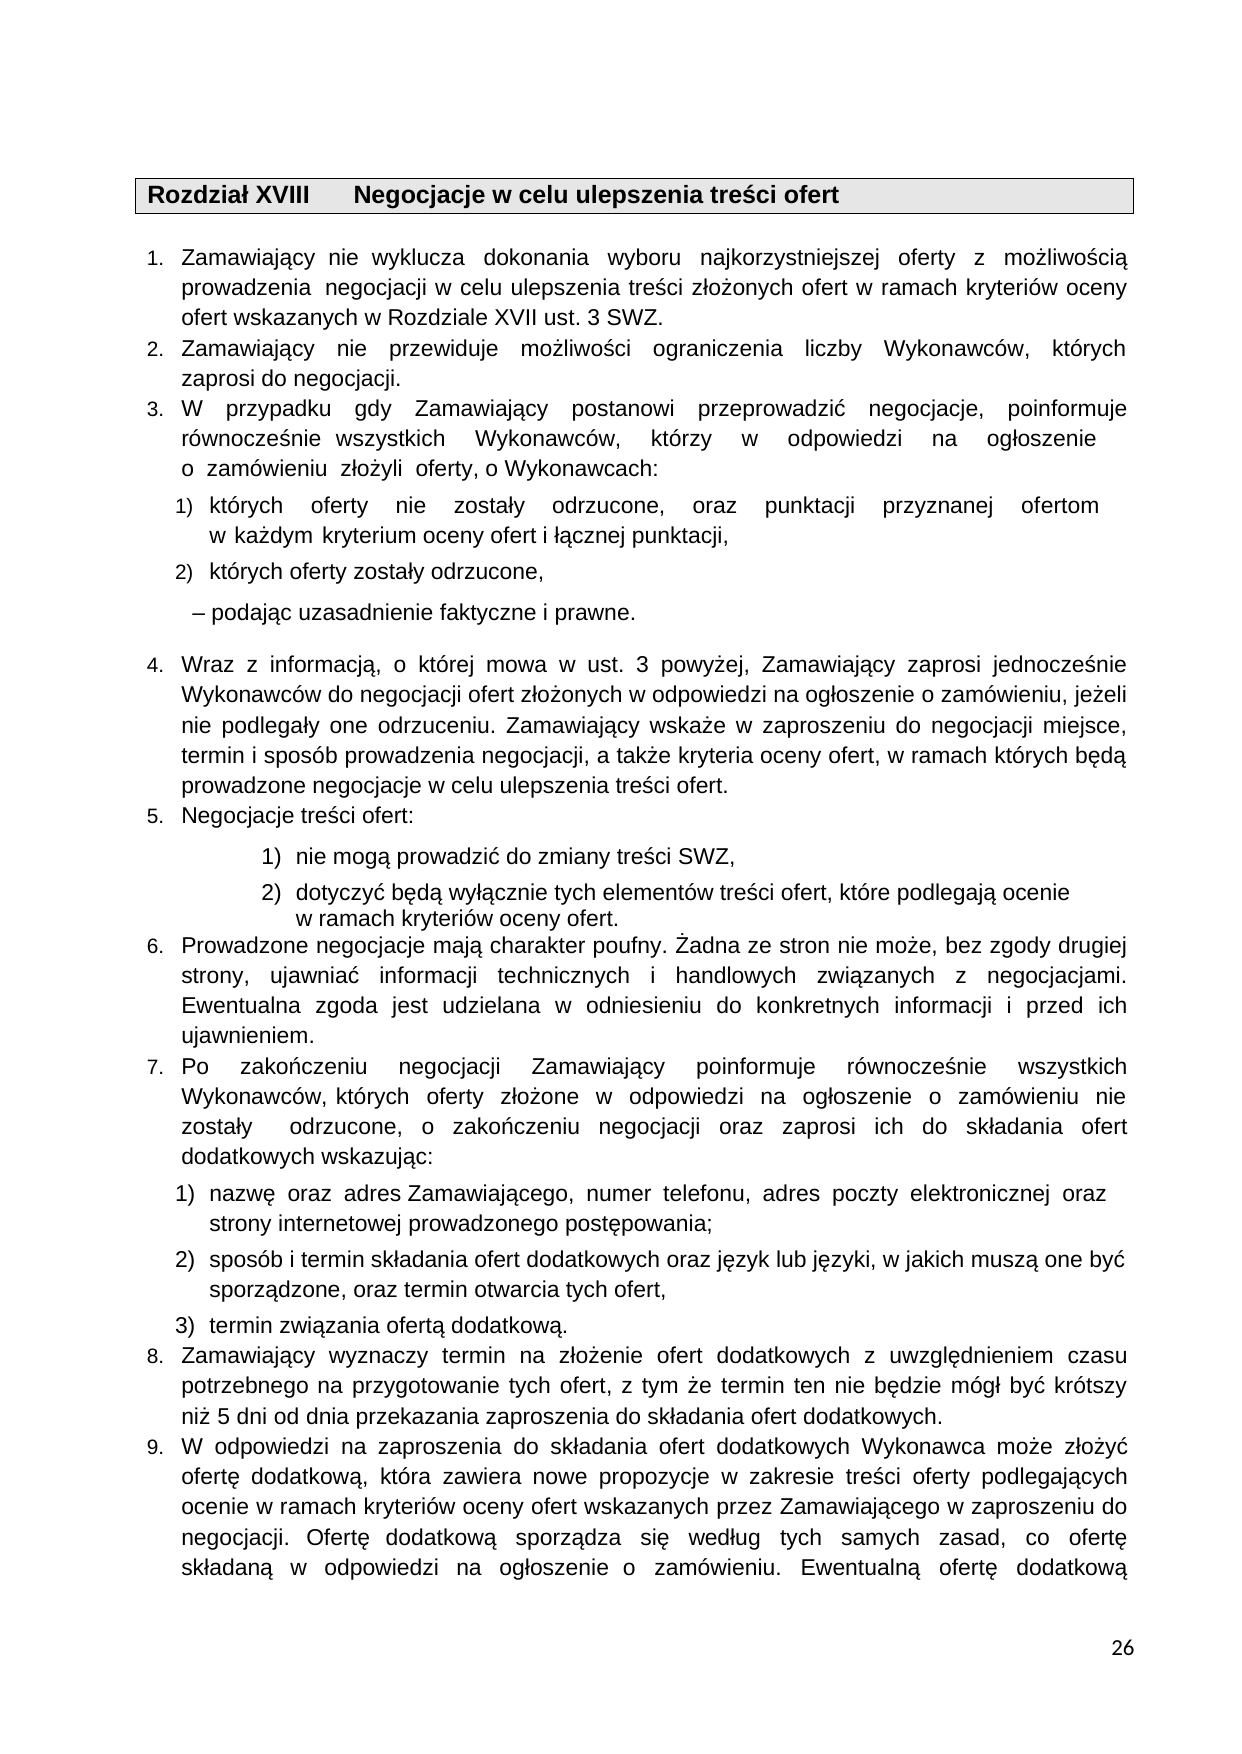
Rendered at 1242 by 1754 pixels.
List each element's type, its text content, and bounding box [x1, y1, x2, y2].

table_header Rozdział XVIII Negocjacje w celu ulepszenia treści ofert [136, 179, 1133, 213]
list dotyczyć będą wyłącznie tych elementów treści ofert, które podlegają ocenie w ramach kryteriów oceny ofert. [261, 879, 1136, 932]
list nie mogą prowadzić do zmiany treści SWZ, [261, 843, 1136, 869]
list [147, 1433, 1128, 1580]
list Zamawiający nie wyklucza dokonania wyboru najkorzystniejszej oferty z możliwością prowadzenia negocjacji w celu ulepszenia treści złożonych ofert w ramach kryteriów oceny ofert wskazanych w Rozdziale XVII ust. 3 SWZ. [147, 244, 1128, 331]
list W przypadku gdy Zamawiający postanowi przeprowadzić negocjacje, poinformuje równocześnie wszystkich Wykonawców, którzy w odpowiedzi na ogłoszenie o zamówieniu złożyli oferty, o Wykonawcach: [147, 395, 1128, 482]
list nazwę oraz adres Zamawiającego, numer telefonu, adres poczty elektronicznej oraz strony internetowej prowadzonego postępowania; [175, 1180, 1127, 1236]
list Negocjacje treści ofert: [147, 802, 1128, 829]
list Po zakończeniu negocjacji Zamawiający poinformuje równocześnie wszystkich Wykonawców, których oferty złożone w odpowiedzi na ogłoszenie o zamówieniu nie zostały odrzucone, o zakończeniu negocjacji oraz zaprosi ich do składania ofert dodatkowych wskazując: [147, 1053, 1128, 1169]
text – podając uzasadnienie faktyczne i prawne. [192, 598, 1136, 625]
list sposób i termin składania ofert dodatkowych oraz język lub języki, w jakich muszą one być sporządzone, oraz termin otwarcia tych ofert, [175, 1246, 1127, 1302]
list których oferty zostały odrzucone, [175, 558, 1127, 584]
list Zamawiający nie przewiduje możliwości ograniczenia liczby Wykonawców, których zaprosi do negocjacji. [147, 334, 1128, 391]
list termin związania ofertą dodatkową. [175, 1312, 1127, 1338]
list Wraz z informacją, o której mowa w ust. 3 powyżej, Zamawiający zaprosi jednocześnie Wykonawców do negocjacji ofert złożonych w odpowiedzi na ogłoszenie o zamówieniu, jeżeli nie podlegały one odrzuceniu. Zamawiający wskaże w zaproszeniu do negocjacji miejsce, termin i sposób prowadzenia negocjacji, a także kryteria oceny ofert, w ramach których będą prowadzone negocjacje w celu ulepszenia treści ofert. [147, 651, 1128, 798]
list których oferty nie zostały odrzucone, oraz punktacji przyznanej ofertom w każdym kryterium oceny ofert i łącznej punktacji, [175, 492, 1127, 548]
list Prowadzone negocjacje mają charakter poufny. Żadna ze stron nie może, bez zgody drugiej strony, ujawniać informacji technicznych i handlowych związanych z negocjacjami. Ewentualna zgoda jest udzielana w odniesieniu do konkretnych informacji i przed ich ujawnieniem. [147, 932, 1128, 1049]
list Zamawiający wyznaczy termin na złożenie ofert dodatkowych z uwzględnieniem czasu potrzebnego na przygotowanie tych ofert, z tym że termin ten nie będzie mógł być krótszy niż 5 dni od dnia przekazania zaproszenia do składania ofert dodatkowych. [147, 1342, 1128, 1429]
